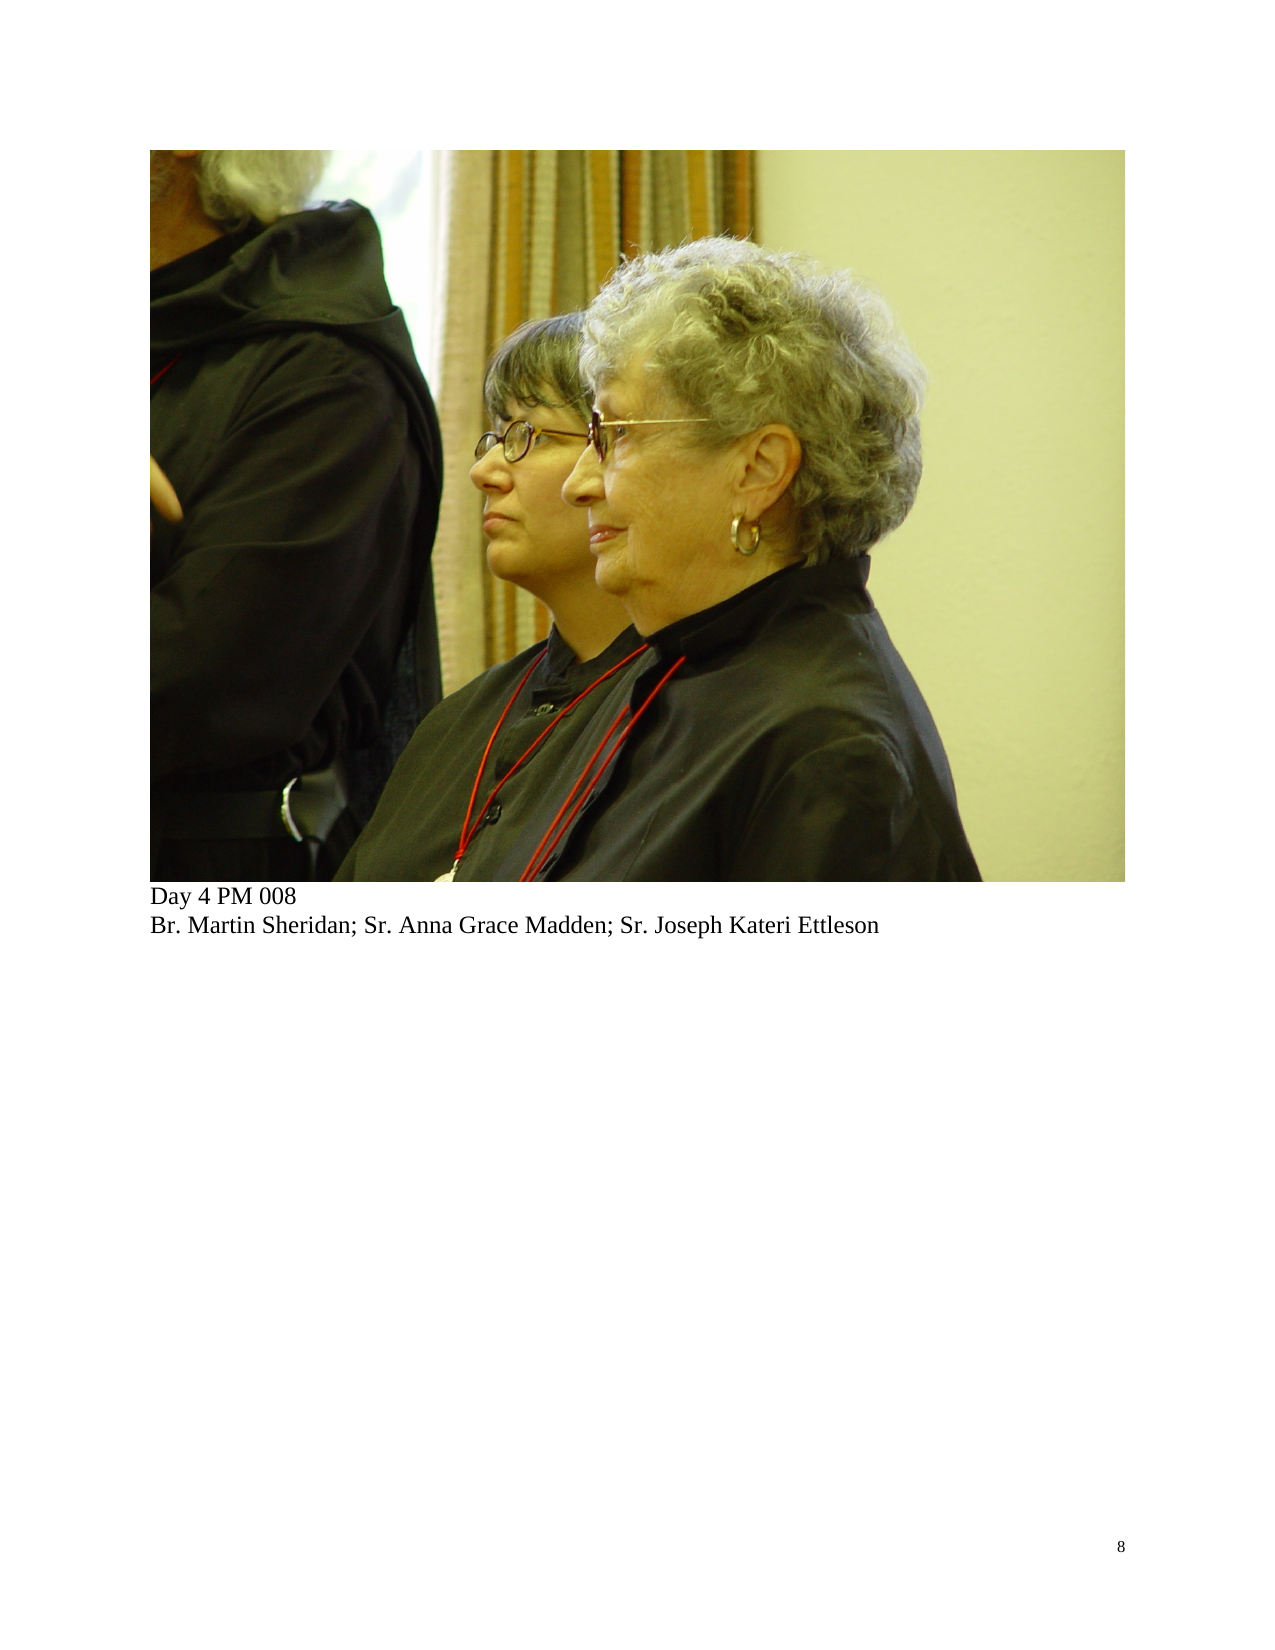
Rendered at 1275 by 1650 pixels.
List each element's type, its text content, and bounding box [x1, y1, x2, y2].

text Br. Martin Sheridan; Sr. Anna Grace Madden; Sr. Joseph Kateri Ettleson [150, 910, 1125, 939]
text Day 4 PM 008 [150, 882, 1125, 910]
picture [150, 150, 1125, 882]
